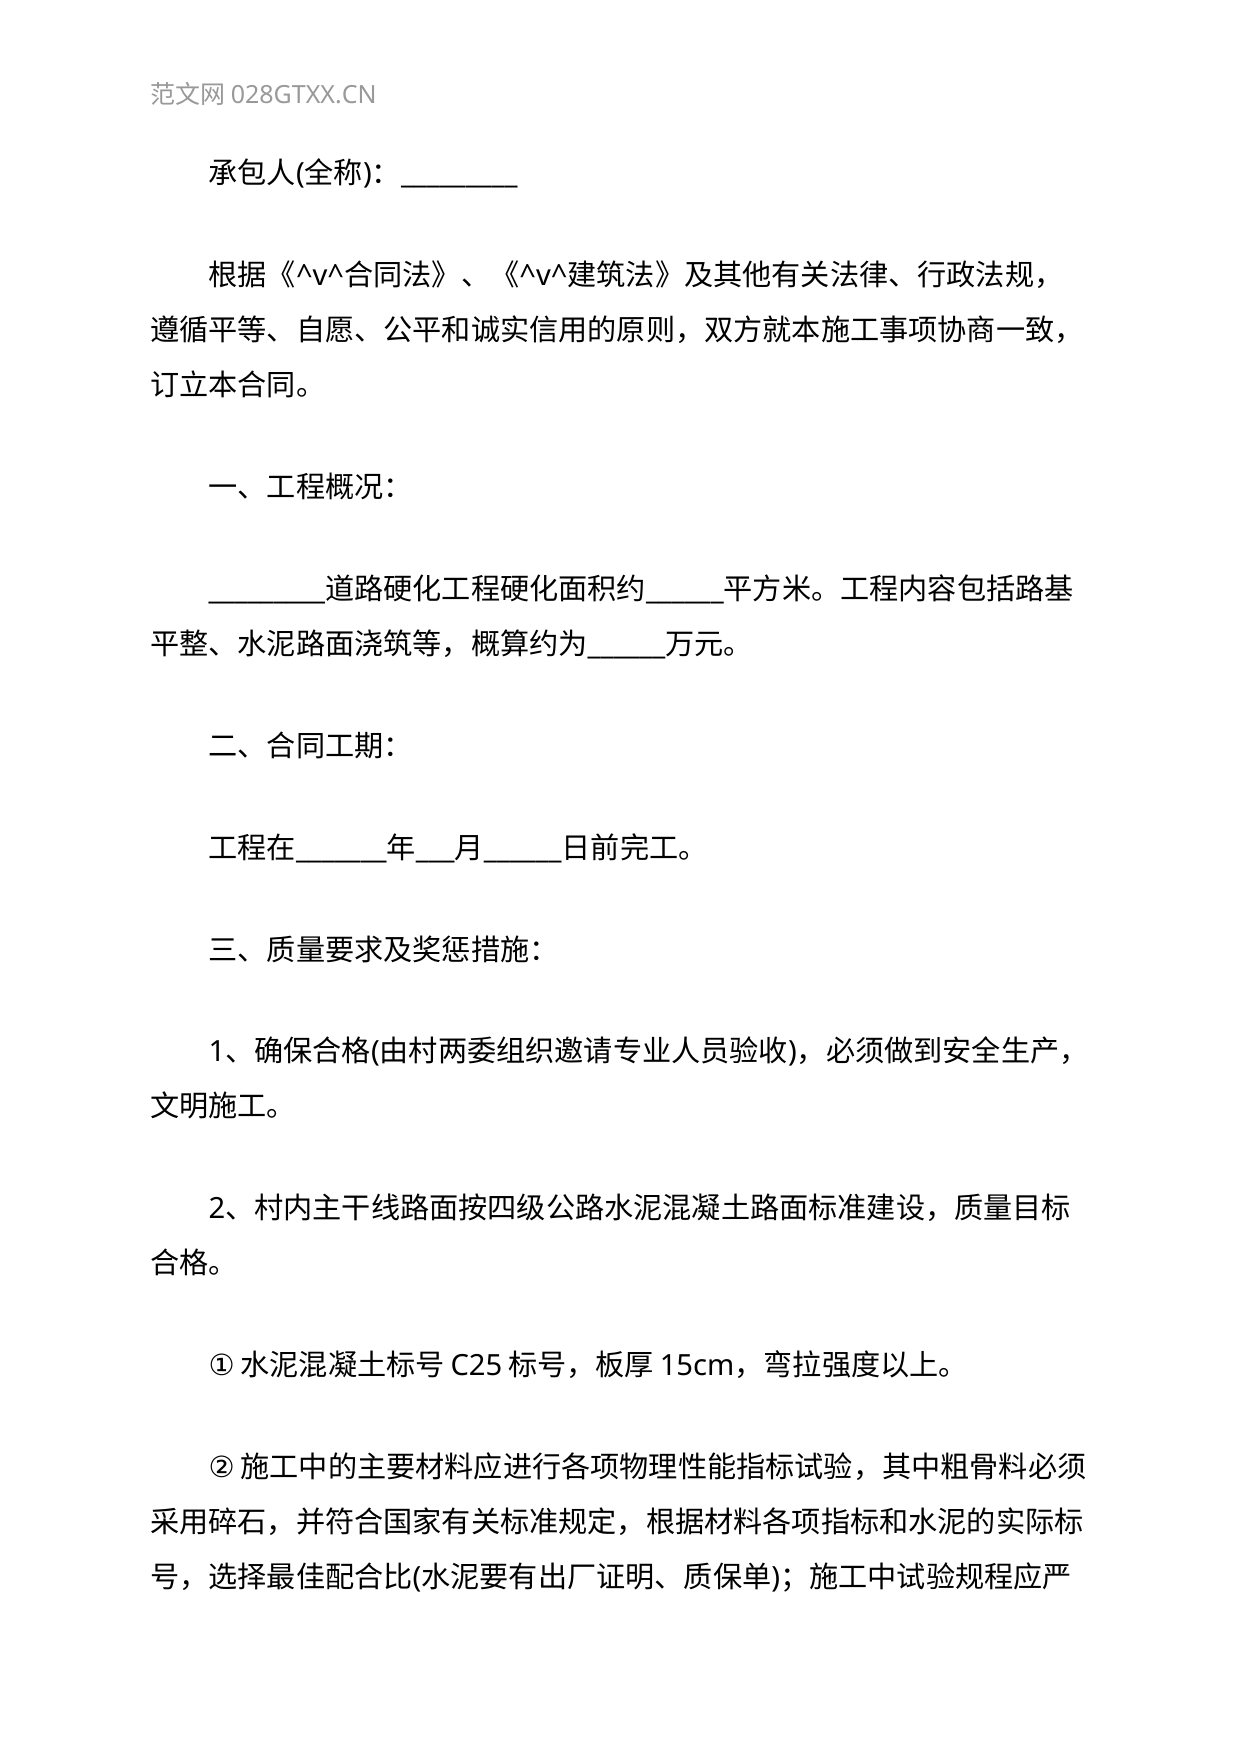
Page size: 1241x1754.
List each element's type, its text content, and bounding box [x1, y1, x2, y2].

text 三、质量要求及奖惩措施： [150, 926, 1090, 968]
text 承包人(全称)：_________ [150, 150, 1090, 192]
text 二、合同工期： [150, 722, 1090, 765]
text 2、村内主干线路面按四级公路水泥混凝土路面标准建设，质量目标合格。 [150, 1185, 1090, 1282]
text 工程在_______年___月______日前完工。 [150, 824, 1090, 867]
text 1、确保合格(由村两委组织邀请专业人员验收)，必须做到安全生产，文明施工。 [150, 1028, 1090, 1125]
text 根据《^v^合同法》、《^v^建筑法》及其他有关法律、行政法规，遵循平等、自愿、公平和诚实信用的原则，双方就本施工事项协商一致，订立本合同。 [150, 252, 1090, 404]
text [150, 1443, 1090, 1596]
text ①水泥混凝土标号C25标号，板厚15cm，弯拉强度以上。 [150, 1341, 1090, 1384]
text _________道路硬化工程硬化面积约______平方米。工程内容包括路基平整、水泥路面浇筑等，概算约为______万元。 [150, 565, 1090, 663]
text 一、工程概况： [150, 464, 1090, 506]
